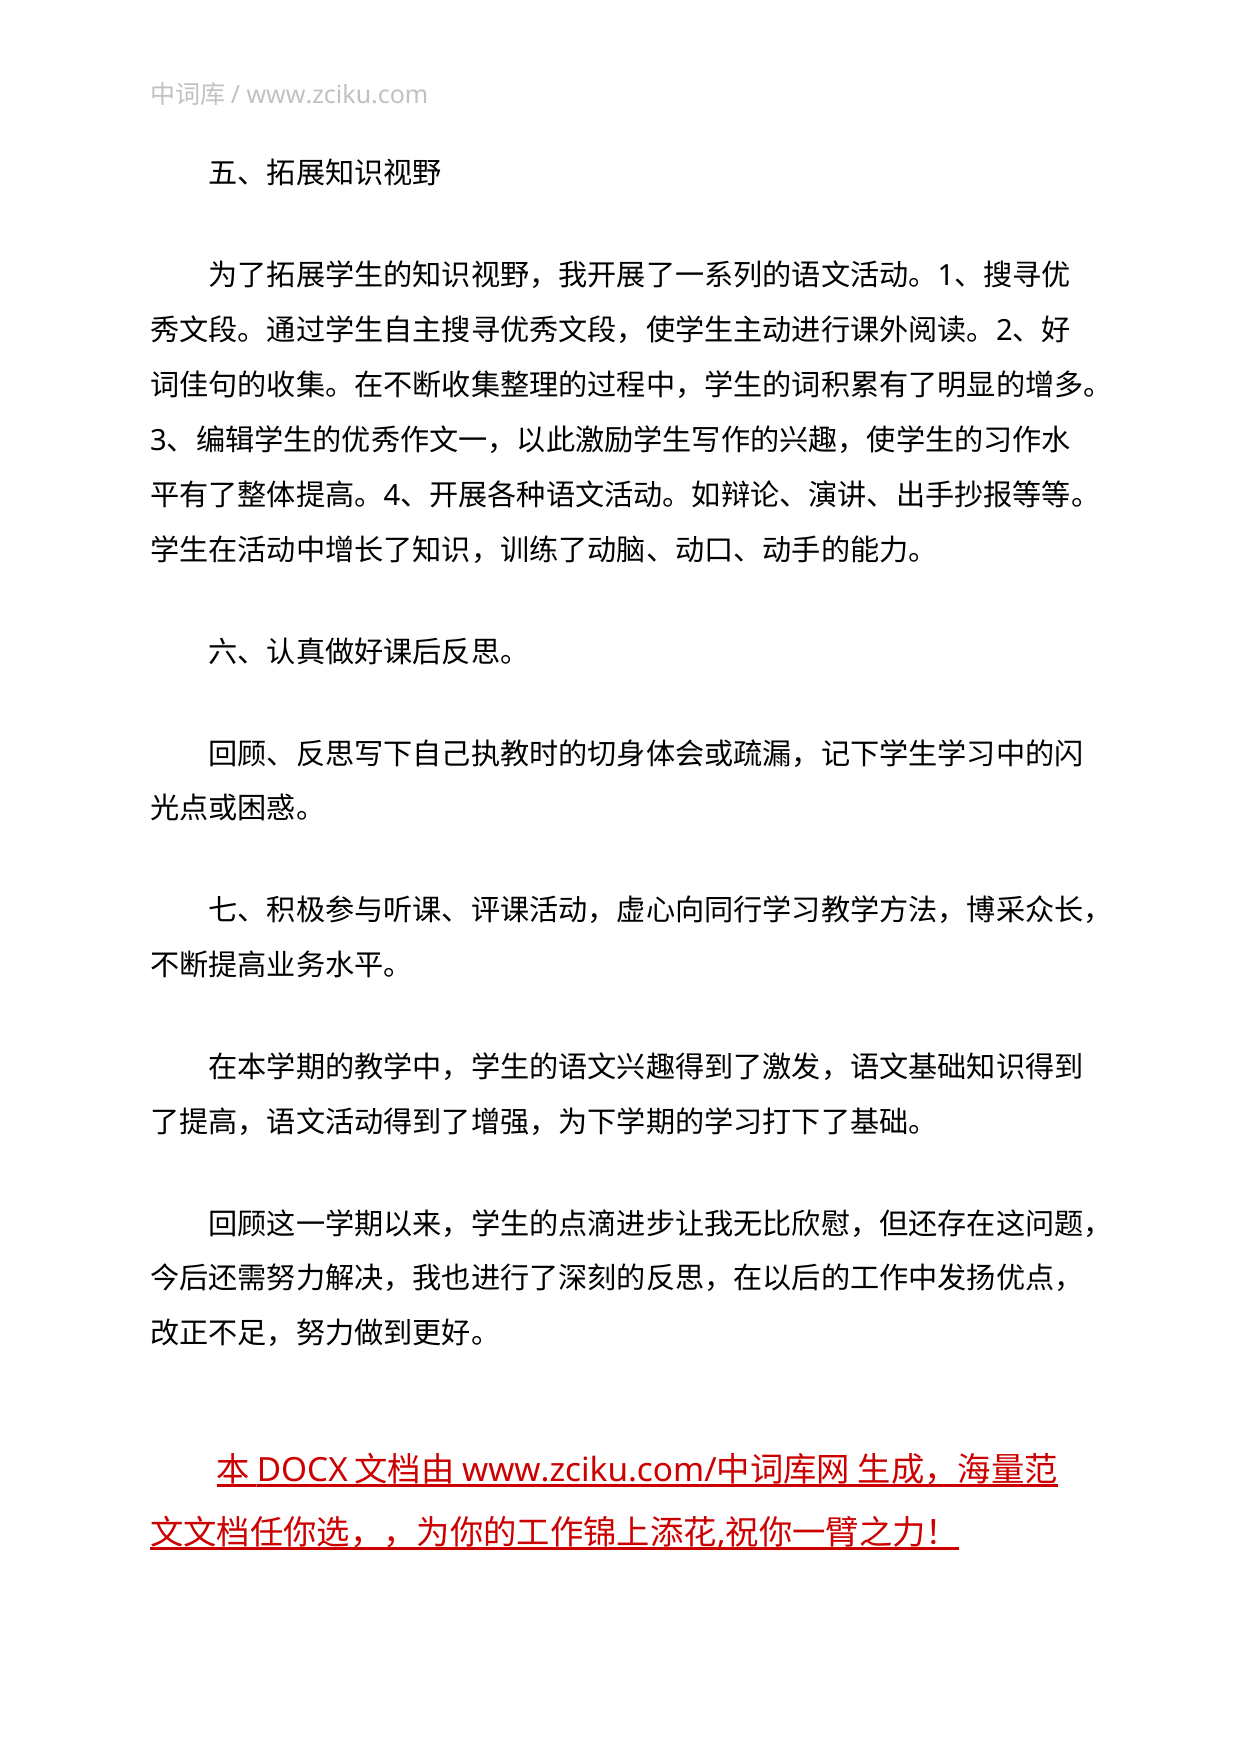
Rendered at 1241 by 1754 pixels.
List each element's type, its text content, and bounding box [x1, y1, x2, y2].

text 七、积极参与听课、评课活动，虚心向同行学习教学方法，博采众长，不断提高业务水平。 [150, 887, 1090, 984]
text 本DOCX文档由 www.zciku.com/中词库网 生成，海量范文文档任你选，，为你的工作锦上添花,祝你一臂之力！ [150, 1443, 1090, 1554]
text 六、认真做好课后反思。 [150, 628, 1090, 671]
text 五、拓展知识视野 [150, 150, 1090, 192]
text 回顾、反思写下自己执教时的切身体会或疏漏，记下学生学习中的闪光点或困惑。 [150, 730, 1090, 827]
text 为了拓展学生的知识视野，我开展了一系列的语文活动。1、搜寻优秀文段。通过学生自主搜寻优秀文段，使学生主动进行课外阅读。2、好词佳句的收集。在不断收集整理的过程中，学生的词积累有了明显的增多。3、编辑学生的优秀作文一，以此激励学生写作的兴趣，使学生的习作水平有了整体提高。4、开展各种语文活动。如辩论、演讲、出手抄报等等。学生在活动中增长了知识，训练了动脑、动口、动手的能力。 [150, 252, 1090, 569]
text 回顾这一学期以来，学生的点滴进步让我无比欣慰，但还存在这问题，今后还需努力解决，我也进行了深刻的反思，在以后的工作中发扬优点，改正不足，努力做到更好。 [150, 1200, 1090, 1352]
text 在本学期的教学中，学生的语文兴趣得到了激发，语文基础知识得到了提高，语文活动得到了增强，为下学期的学习打下了基础。 [150, 1043, 1090, 1141]
